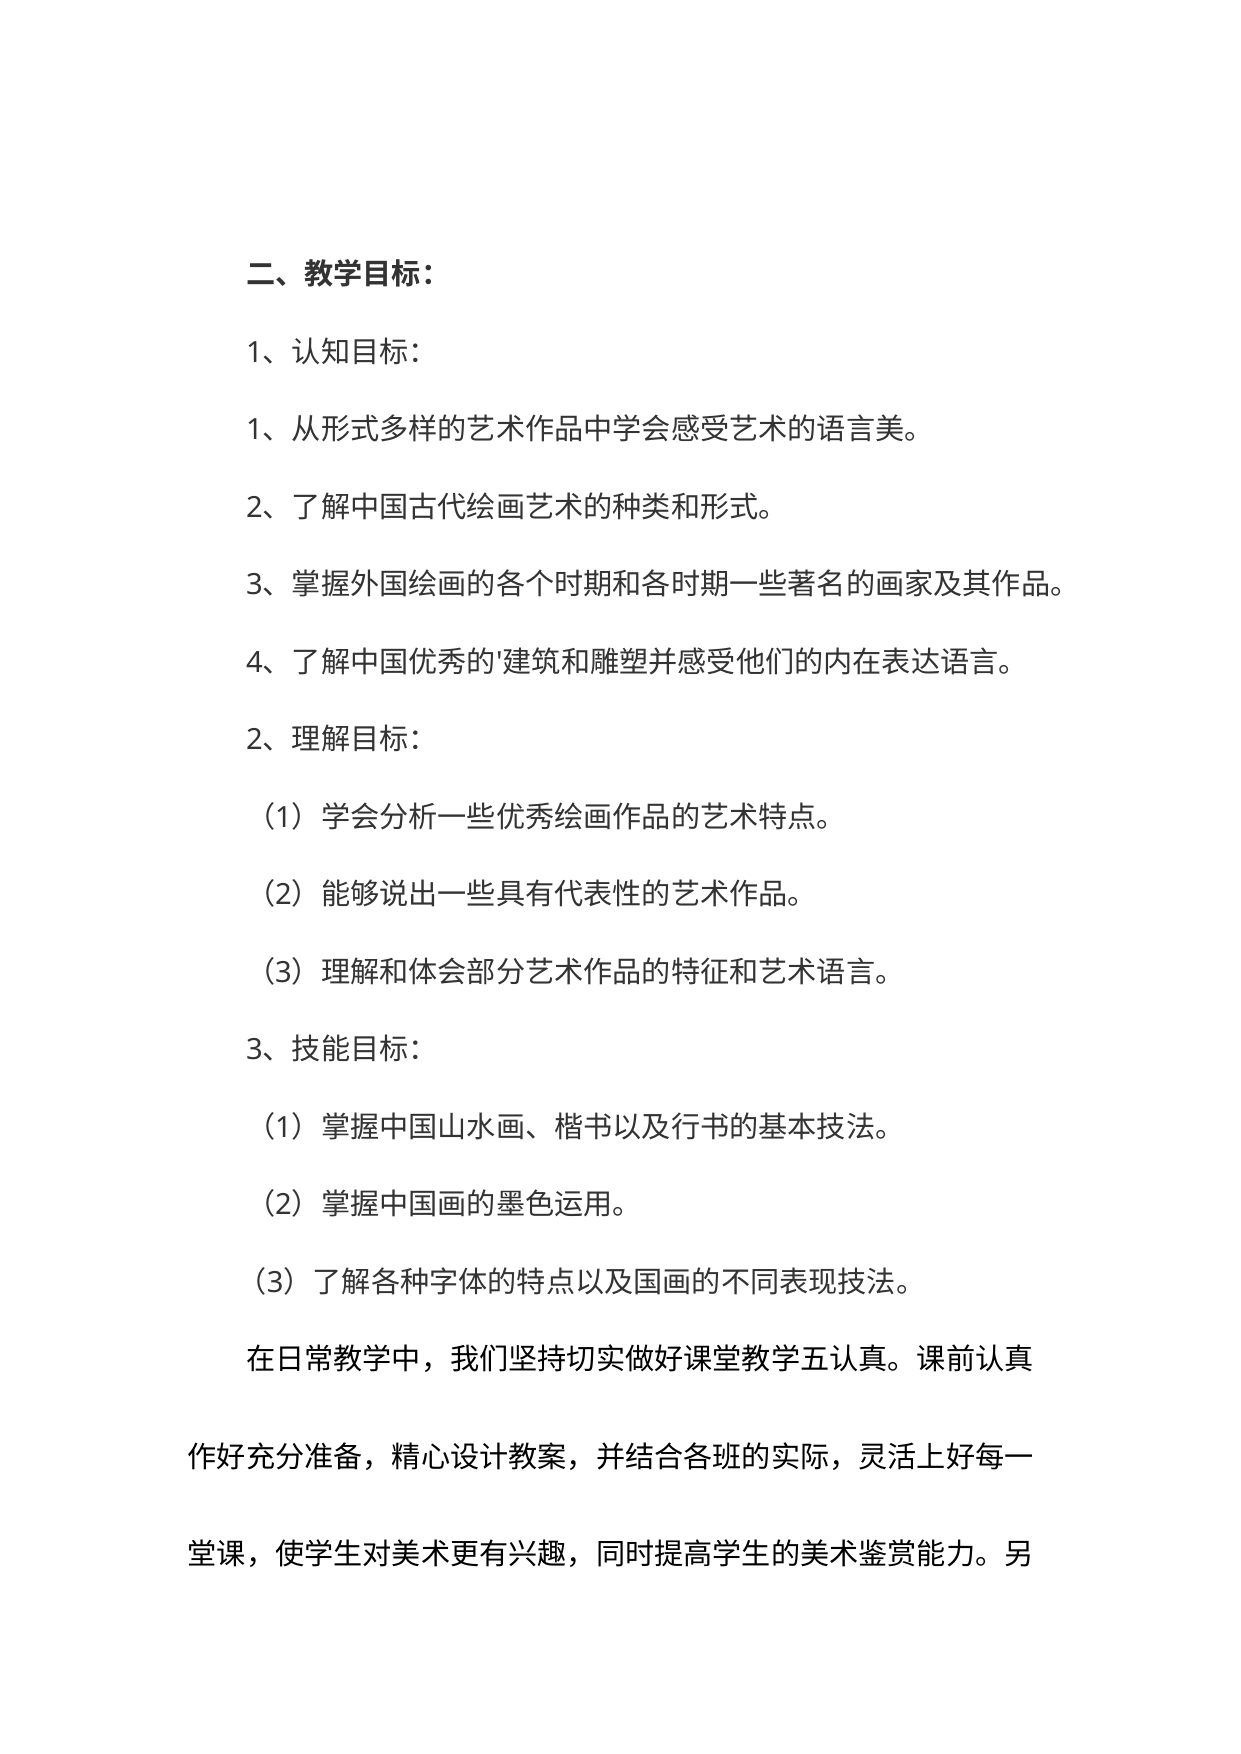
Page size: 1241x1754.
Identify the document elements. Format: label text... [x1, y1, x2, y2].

text （3）理解和体会部分艺术作品的特征和艺术语言。 [187, 937, 1053, 1002]
text 1、从形式多样的艺术作品中学会感受艺术的语言美。 [187, 394, 1053, 459]
text （3）了解各种字体的特点以及国画的不同表现技法。 [187, 1247, 1053, 1312]
text （1）学会分析一些优秀绘画作品的艺术特点。 [187, 782, 1053, 847]
text （2）掌握中国画的墨色运用。 [187, 1169, 1053, 1234]
text 二、教学目标： [187, 239, 1053, 304]
text （1）掌握中国山水画、楷书以及行书的基本技法。 [187, 1092, 1053, 1157]
text 3、掌握外国绘画的各个时期和各时期一些著名的画家及其作品。 [187, 549, 1053, 614]
text 2、了解中国古代绘画艺术的种类和形式。 [187, 472, 1053, 537]
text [187, 1324, 1053, 1584]
text （2）能够说出一些具有代表性的艺术作品。 [187, 859, 1053, 924]
text 2、理解目标： [187, 704, 1053, 769]
text 1、认知目标： [187, 317, 1053, 382]
text 3、技能目标： [187, 1014, 1053, 1079]
text 4、了解中国优秀的'建筑和雕塑并感受他们的内在表达语言。 [187, 627, 1053, 692]
